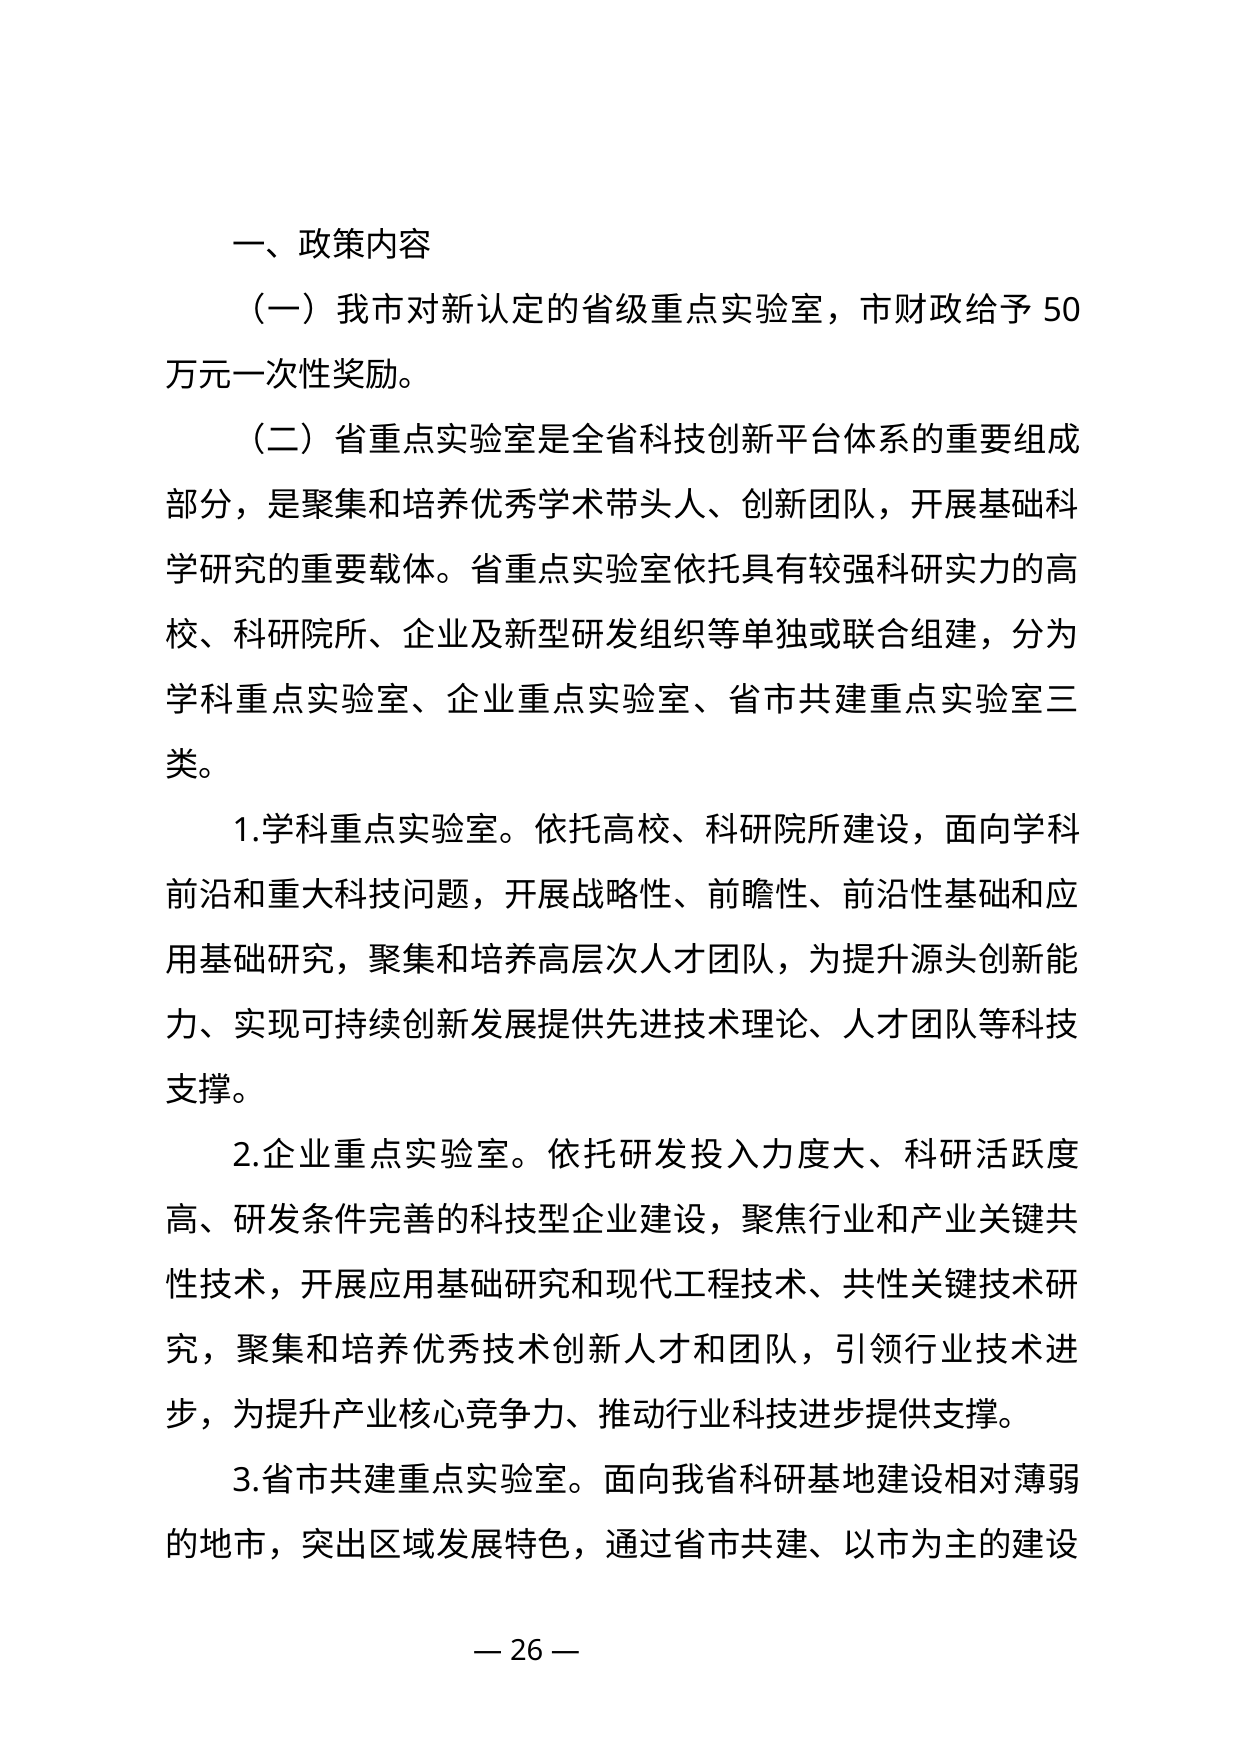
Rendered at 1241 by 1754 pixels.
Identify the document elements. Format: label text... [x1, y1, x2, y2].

text （一）我市对新认定的省级重点实验室，市财政给予50万元一次性奖励。 [165, 274, 1081, 404]
text 1.学科重点实验室。依托高校、科研院所建设，面向学科前沿和重大科技问题，开展战略性、前瞻性、前沿性基础和应用基础研究，聚集和培养高层次人才团队，为提升源头创新能力、实现可持续创新发展提供先进技术理论、人才团队等科技支撑。 [165, 794, 1081, 1119]
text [165, 1444, 1081, 1574]
text 2.企业重点实验室。依托研发投入力度大、科研活跃度高、研发条件完善的科技型企业建设，聚焦行业和产业关键共性技术，开展应用基础研究和现代工程技术、共性关键技术研究，聚集和培养优秀技术创新人才和团队，引领行业技术进步，为提升产业核心竞争力、推动行业科技进步提供支撑。 [165, 1119, 1081, 1444]
text （二）省重点实验室是全省科技创新平台体系的重要组成部分，是聚集和培养优秀学术带头人、创新团队，开展基础科学研究的重要载体。省重点实验室依托具有较强科研实力的高校、科研院所、企业及新型研发组织等单独或联合组建，分为学科重点实验室、企业重点实验室、省市共建重点实验室三类。 [165, 404, 1081, 794]
text 一、政策内容 [165, 209, 1081, 274]
